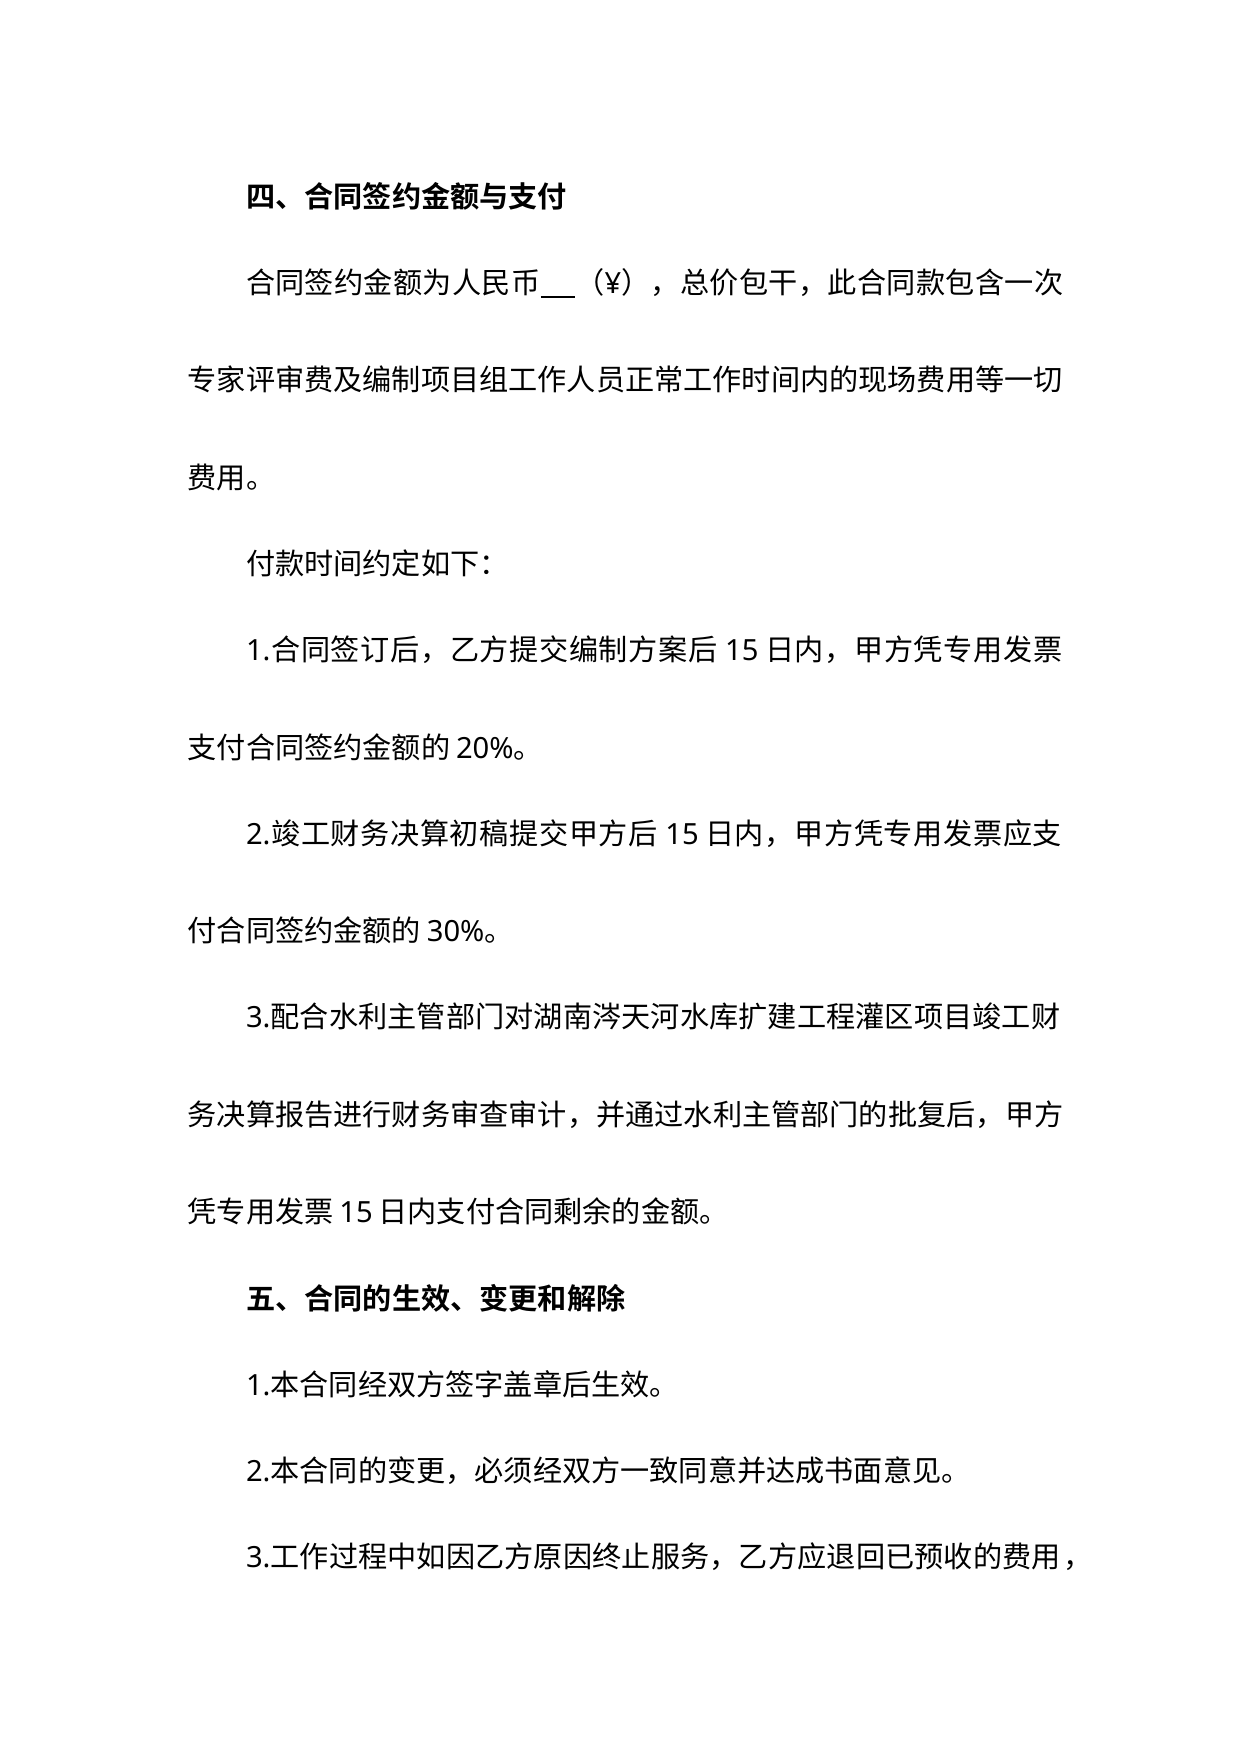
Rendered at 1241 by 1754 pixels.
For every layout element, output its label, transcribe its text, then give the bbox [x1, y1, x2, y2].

text 合同签约金额为人民币 （¥），总价包干，此合同款包含一次专家评审费及编制项目组工作人员正常工作时间内的现场费用等一切费用。 [187, 248, 1063, 508]
text 1.本合同经双方签字盖章后生效。 [187, 1350, 1063, 1415]
text 2.竣工财务决算初稿提交甲方后15日内，甲方凭专用发票应支付合同签约金额的30%。 [187, 799, 1063, 962]
text 2.本合同的变更，必须经双方一致同意并达成书面意见。 [187, 1436, 1063, 1501]
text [187, 1522, 1063, 1587]
text 付款时间约定如下： [187, 529, 1063, 594]
text 3.配合水利主管部门对湖南涔天河水库扩建工程灌区项目竣工财务决算报告进行财务审查审计，并通过水利主管部门的批复后，甲方凭专用发票15日内支付合同剩余的金额。 [187, 983, 1063, 1243]
text 1.合同签订后，乙方提交编制方案后15日内，甲方凭专用发票支付合同签约金额的20%。 [187, 615, 1063, 778]
text 五、合同的生效、变更和解除 [187, 1264, 1063, 1329]
text 四、合同签约金额与支付 [187, 162, 1063, 227]
